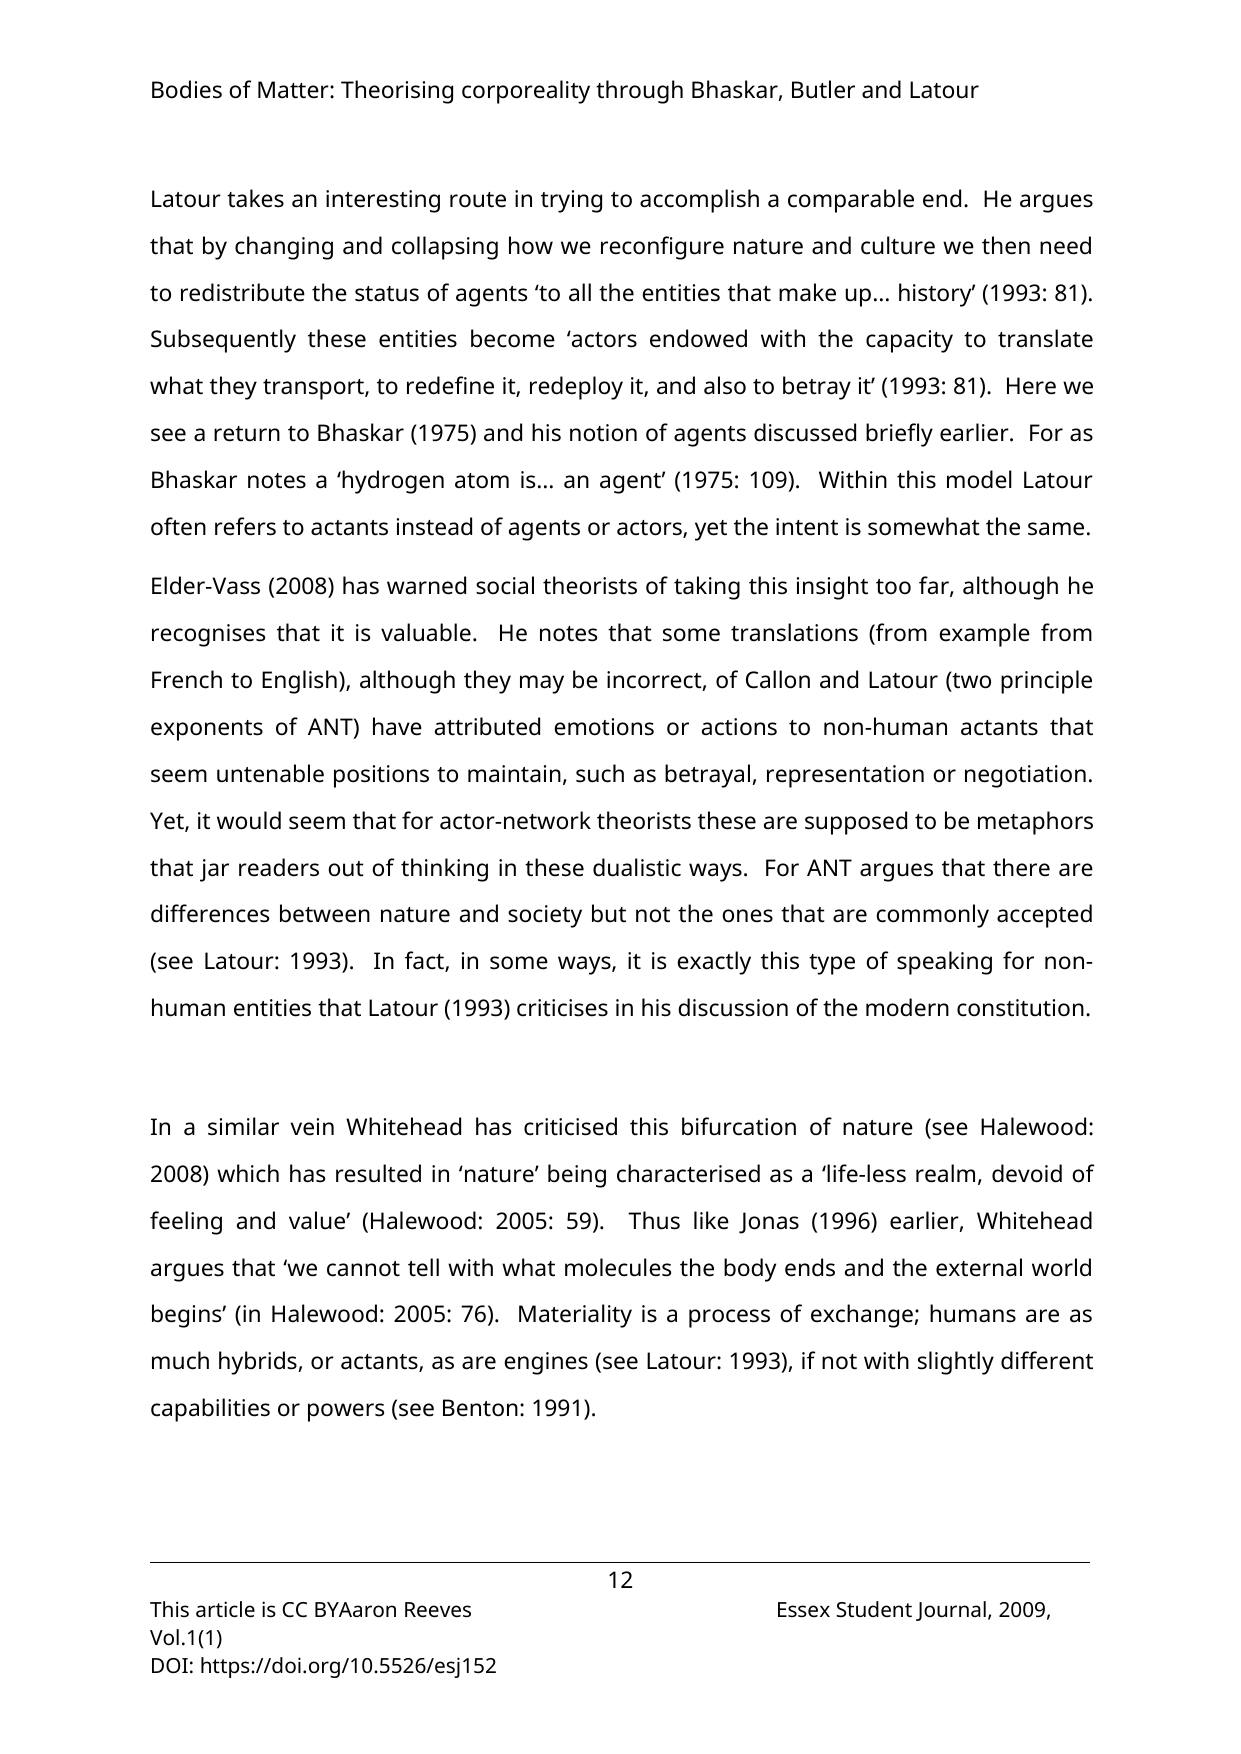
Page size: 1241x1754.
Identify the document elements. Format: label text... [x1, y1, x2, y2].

text Elder-Vass (2008) has warned social theorists of taking this insight too far, although he recognises that it is valuable. He notes that some translations (from example from French to English), although they may be incorrect, of Callon and Latour (two principle exponents of ANT) have attributed emotions or actions to non-human actants that seem untenable positions to maintain, such as betrayal, representation or negotiation. Yet, it would seem that for actor-network theorists these are supposed to be metaphors that jar readers out of thinking in these dualistic ways. For ANT argues that there are differences between nature and society but not the ones that are commonly accepted (see Latour: 1993). In fact, in some ways, it is exactly this type of speaking for non-human entities that Latour (1993) criticises in his discussion of the modern constitution. [150, 570, 1095, 1023]
text Latour takes an interesting route in trying to accomplish a comparable end. He argues that by changing and collapsing how we reconfigure nature and culture we then need to redistribute the status of agents ‘to all the entities that make up… history’ (1993: 81). Subsequently these entities become ‘actors endowed with the capacity to translate what they transport, to redefine it, redeploy it, and also to betray it’ (1993: 81). Here we see a return to Bhaskar (1975) and his notion of agents discussed briefly earlier. For as Bhaskar notes a ‘hydrogen atom is… an agent’ (1975: 109). Within this model Latour often refers to actants instead of agents or actors, yet the intent is somewhat the same. [150, 183, 1095, 542]
text In a similar vein Whitehead has criticised this bifurcation of nature (see Halewood: 2008) which has resulted in ‘nature’ being characterised as a ‘life-less realm, devoid of feeling and value’ (Halewood: 2005: 59). Thus like Jonas (1996) earlier, Whitehead argues that ‘we cannot tell with what molecules the body ends and the external world begins’ (in Halewood: 2005: 76). Materiality is a process of exchange; humans are as much hybrids, or actants, as are engines (see Latour: 1993), if not with slightly different capabilities or powers (see Benton: 1991). [150, 1111, 1095, 1423]
